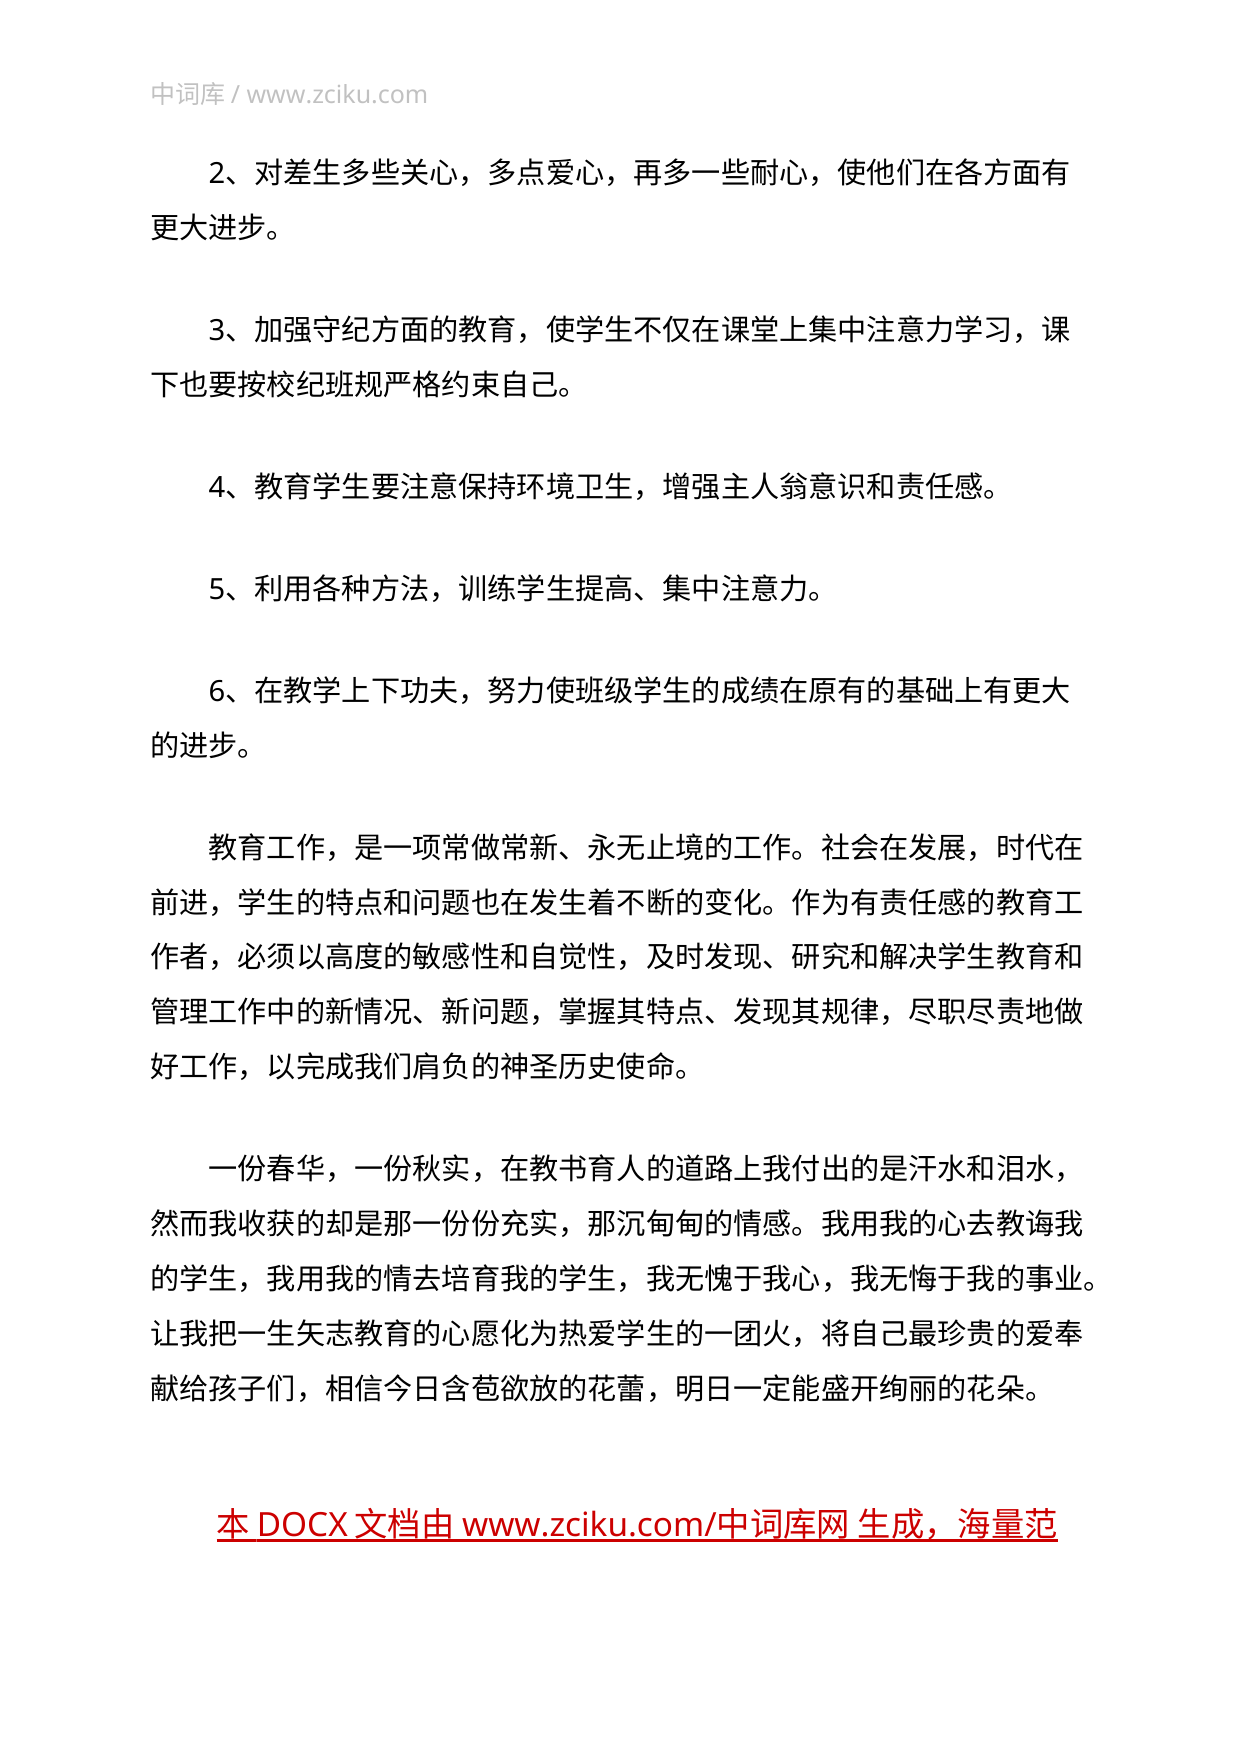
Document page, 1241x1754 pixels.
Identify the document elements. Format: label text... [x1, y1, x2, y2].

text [150, 1498, 1090, 1547]
text 2、对差生多些关心，多点爱心，再多一些耐心，使他们在各方面有更大进步。 [150, 150, 1090, 247]
text 3、加强守纪方面的教育，使学生不仅在课堂上集中注意力学习，课下也要按校纪班规严格约束自己。 [150, 307, 1090, 404]
text 一份春华，一份秋实，在教书育人的道路上我付出的是汗水和泪水，然而我收获的却是那一份份充实，那沉甸甸的情感。我用我的心去教诲我的学生，我用我的情去培育我的学生，我无愧于我心，我无悔于我的事业。让我把一生矢志教育的心愿化为热爱学生的一团火，将自己最珍贵的爱奉献给孩子们，相信今日含苞欲放的花蕾，明日一定能盛开绚丽的花朵。 [150, 1146, 1090, 1407]
text 5、利用各种方法，训练学生提高、集中注意力。 [150, 566, 1090, 608]
text 4、教育学生要注意保持环境卫生，增强主人翁意识和责任感。 [150, 463, 1090, 506]
text 6、在教学上下功夫，努力使班级学生的成绩在原有的基础上有更大的进步。 [150, 667, 1090, 765]
text 教育工作，是一项常做常新、永无止境的工作。社会在发展，时代在前进，学生的特点和问题也在发生着不断的变化。作为有责任感的教育工作者，必须以高度的敏感性和自觉性，及时发现、研究和解决学生教育和管理工作中的新情况、新问题，掌握其特点、发现其规律，尽职尽责地做好工作，以完成我们肩负的神圣历史使命。 [150, 824, 1090, 1086]
